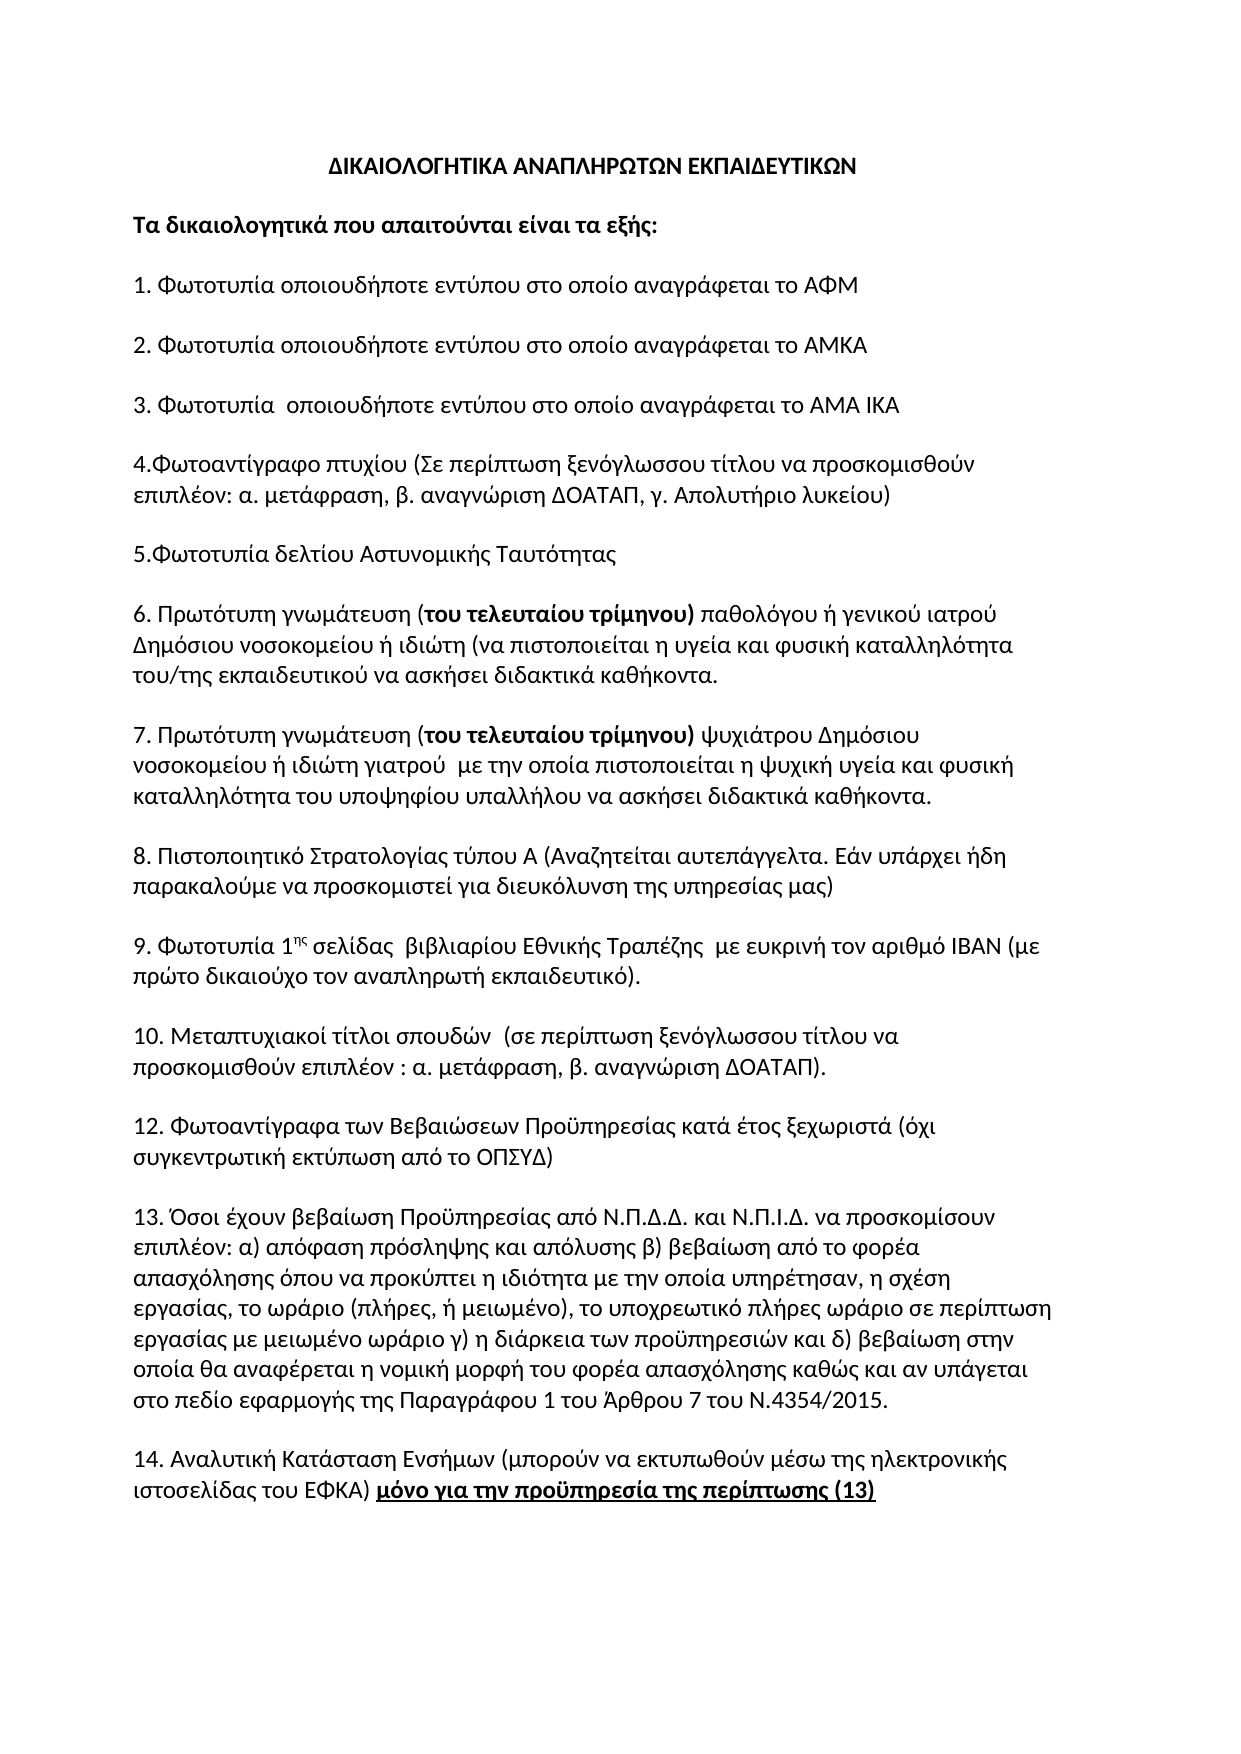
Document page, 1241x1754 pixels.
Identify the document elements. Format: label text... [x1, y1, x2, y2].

text 4.Φωτοαντίγραφο πτυχίου (Σε περίπτωση ξενόγλωσσου τίτλου να προσκομισθούν επιπλέον: α. μετάφραση, β. αναγνώριση ΔΟΑΤΑΠ, γ. Απολυτήριο λυκείου) [133, 448, 1053, 509]
text 7. Πρωτότυπη γνωμάτευση (του τελευταίου τρίμηνου) ψυχιάτρου Δημόσιου νοσοκομείου ή ιδιώτη γιατρού με την οποία πιστοποιείται η ψυχική υγεία και φυσική καταλληλότητα του υποψηφίου υπαλλήλου να ασκήσει διδακτικά καθήκοντα. [133, 719, 1053, 811]
text 12. Φωτοαντίγραφα των Βεβαιώσεων Προϋπηρεσίας κατά έτος ξεχωριστά (όχι συγκεντρωτική εκτύπωση από το ΟΠΣΥΔ) [133, 1110, 1053, 1171]
text Τα δικαιολογητικά που απαιτούνται είναι τα εξής: [133, 210, 1053, 240]
text 9. Φωτοτυπία 1ης σελίδας βιβλιαρίου Εθνικής Τραπέζης με ευκρινή τον αριθμό ΙΒΑΝ (με πρώτο δικαιούχο τον αναπληρωτή εκπαιδευτικό). [133, 930, 1053, 991]
text 8. Πιστοποιητικό Στρατολογίας τύπου Α (Αναζητείται αυτεπάγγελτα. Εάν υπάρχει ήδη παρακαλούμε να προσκομιστεί για διευκόλυνση της υπηρεσίας μας) [133, 840, 1053, 901]
text 13. Όσοι έχουν βεβαίωση Προϋπηρεσίας από Ν.Π.Δ.Δ. και Ν.Π.Ι.Δ. να προσκομίσουν επιπλέον: α) απόφαση πρόσληψης και απόλυσης β) βεβαίωση από το φορέα απασχόλησης όπου να προκύπτει η ιδιότητα με την οποία υπηρέτησαν, η σχέση εργασίας, το ωράριο (πλήρες, ή μειωμένο), το υποχρεωτικό πλήρες ωράριο σε περίπτωση εργασίας με μειωμένο ωράριο γ) η διάρκεια των προϋπηρεσιών και δ) βεβαίωση στην οποία θα αναφέρεται η νομική μορφή του φορέα απασχόλησης καθώς και αν υπάγεται στο πεδίο εφαρμογής της Παραγράφου 1 του Άρθρου 7 του Ν.4354/2015. [133, 1201, 1053, 1414]
text 5.Φωτοτυπία δελτίου Αστυνομικής Ταυτότητας [133, 539, 1053, 569]
text 14. Αναλυτική Κατάσταση Ενσήμων (μπορούν να εκτυπωθούν μέσω της ηλεκτρονικής ιστοσελίδας του ΕΦΚΑ) μόνο για την προϋπηρεσία της περίπτωσης (13) [133, 1443, 1053, 1504]
text 2. Φωτοτυπία οποιουδήποτε εντύπου στο οποίο αναγράφεται το ΑΜΚΑ [133, 329, 1053, 359]
text 1. Φωτοτυπία οποιουδήποτε εντύπου στο οποίο αναγράφεται το ΑΦΜ [133, 269, 1053, 300]
text 10. Μεταπτυχιακοί τίτλοι σπουδών (σε περίπτωση ξενόγλωσσου τίτλου να προσκομισθούν επιπλέον : α. μετάφραση, β. αναγνώριση ΔΟΑΤΑΠ). [133, 1020, 1053, 1081]
text 6. Πρωτότυπη γνωμάτευση (του τελευταίου τρίμηνου) παθολόγου ή γενικού ιατρού Δημόσιου νοσοκομείου ή ιδιώτη (να πιστοποιείται η υγεία και φυσική καταλληλότητα του/της εκπαιδευτικού να ασκήσει διδακτικά καθήκοντα. [133, 598, 1053, 690]
text 3. Φωτοτυπία οποιουδήποτε εντύπου στο οποίο αναγράφεται το ΑΜΑ ΙΚΑ [133, 389, 1053, 419]
text ΔΙΚΑΙΟΛΟΓΗΤΙΚΑ ΑΝΑΠΛΗΡΩΤΩΝ ΕΚΠΑΙΔΕΥΤΙΚΩΝ [133, 150, 1053, 181]
